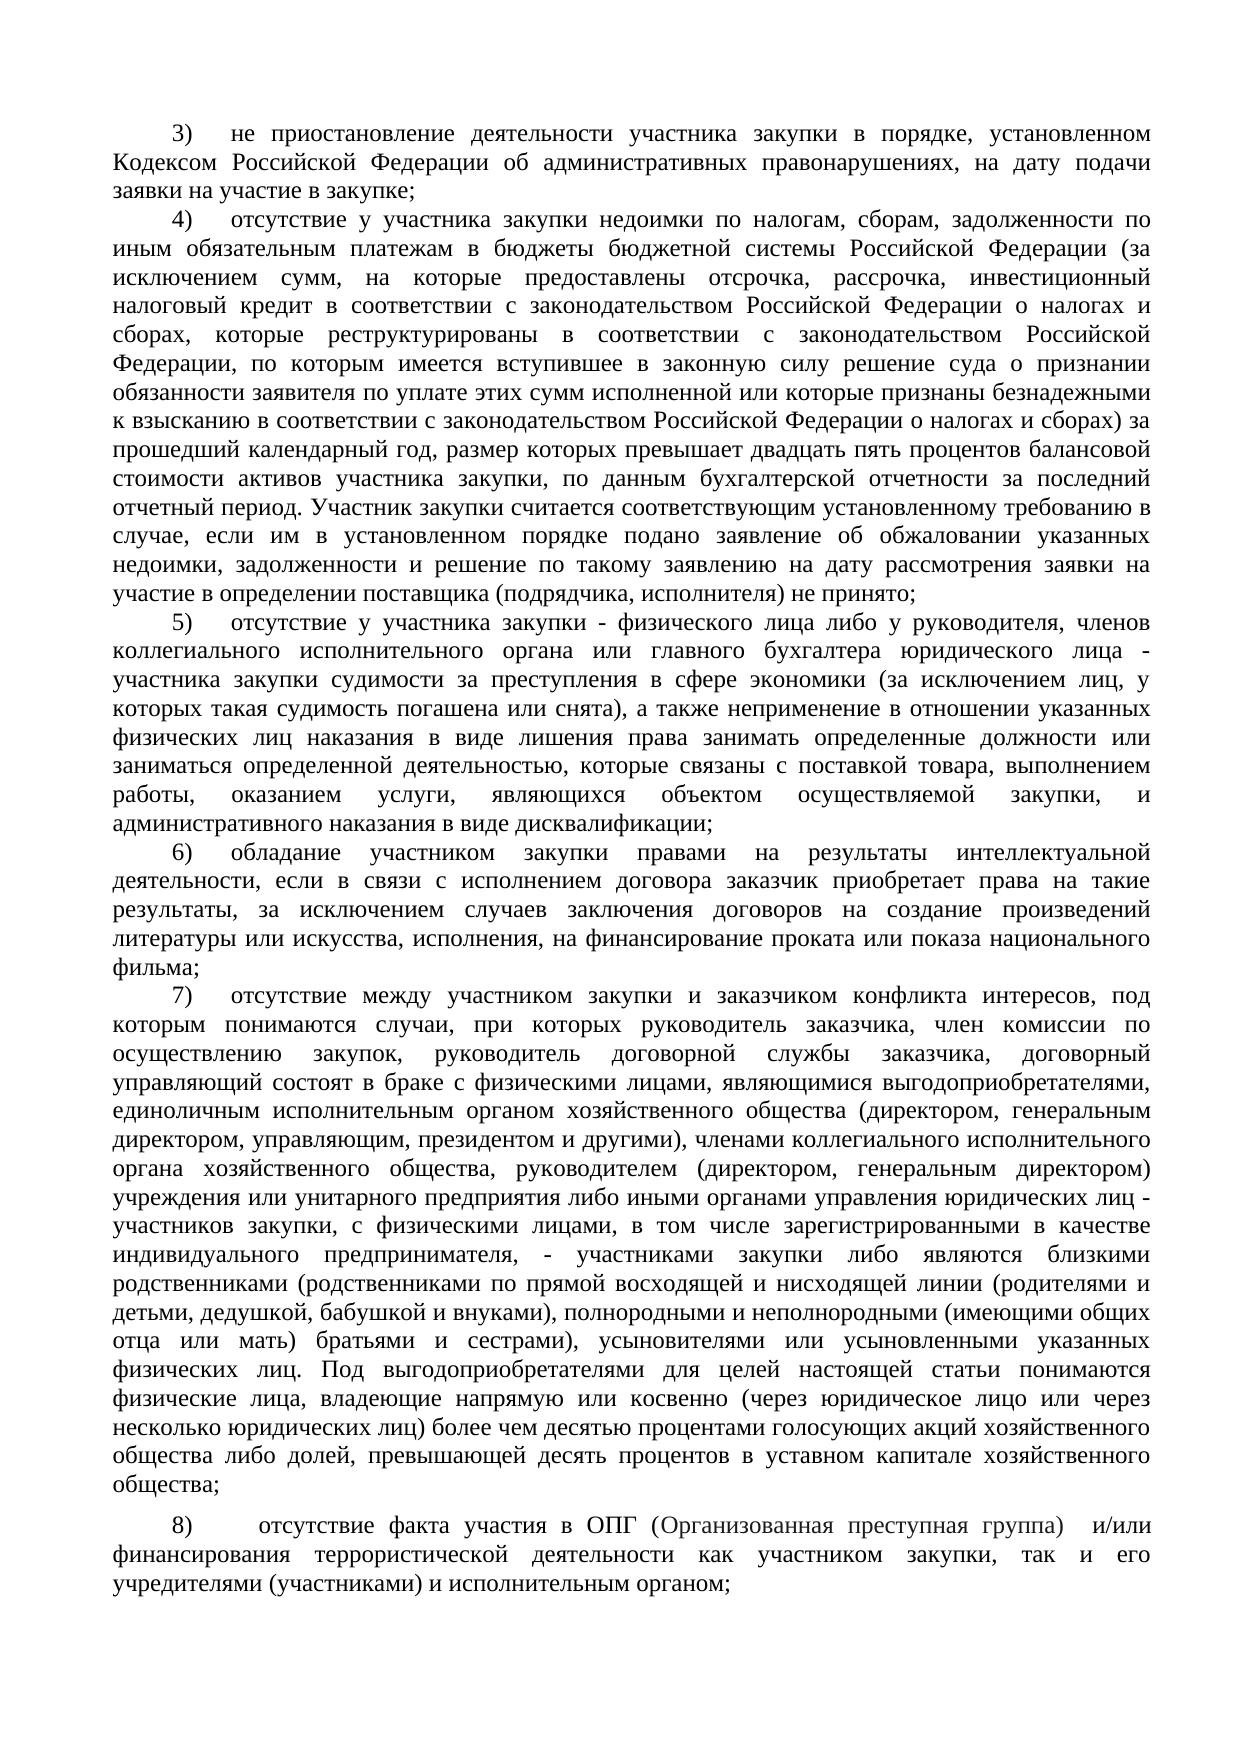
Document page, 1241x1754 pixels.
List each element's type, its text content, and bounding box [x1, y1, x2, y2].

list не приостановление деятельности участника закупки в порядке, установленном Кодексом Российской Федерации об административных правонарушениях, на дату подачи заявки на участие в закупке; [112, 118, 1152, 204]
list отсутствие между участником закупки и заказчиком конфликта интересов, под которым понимаются случаи, при которых руководитель заказчика, член комиссии по осуществлению закупок, руководитель договорной службы заказчика, договорный управляющий состоят в браке с физическими лицами, являющимися выгодоприобретателями, единоличным исполнительным органом хозяйственного общества (директором, генеральным директором, управляющим, президентом и другими), членами коллегиального исполнительного органа хозяйственного общества, руководителем (директором, генеральным директором) учреждения или унитарного предприятия либо иными органами управления юридических лиц - участников закупки, с физическими лицами, в том числе зарегистрированными в качестве индивидуального предпринимателя, - участниками закупки либо являются близкими родственниками (родственниками по прямой восходящей и нисходящей линии (родителями и детьми, дедушкой, бабушкой и внуками), полнородными и неполнородными (имеющими общих отца или мать) братьями и сестрами), усыновителями или усыновленными указанных физических лиц. Под выгодоприобретателями для целей настоящей статьи понимаются физические лица, владеющие напрямую или косвенно (через юридическое лицо или через несколько юридических лиц) более чем десятью процентами голосующих акций хозяйственного общества либо долей, превышающей десять процентов в уставном капитале хозяйственного общества; [112, 981, 1152, 1498]
list отсутствие у участника закупки - физического лица либо у руководителя, членов коллегиального исполнительного органа или главного бухгалтера юридического лица - участника закупки судимости за преступления в сфере экономики (за исключением лиц, у которых такая судимость погашена или снята), а также неприменение в отношении указанных физических лиц наказания в виде лишения права занимать определенные должности или заниматься определенной деятельностью, которые связаны с поставкой товара, выполнением работы, оказанием услуги, являющихся объектом осуществляемой закупки, и административного наказания в виде дисквалификации; [112, 607, 1152, 837]
list отсутствие факта участия в ОПГ (Организованная преступная группа) и/или финансирования террористической деятельности как участником закупки, так и его учредителями (участниками) и исполнительным органом; [112, 1511, 1152, 1597]
list отсутствие у участника закупки недоимки по налогам, сборам, задолженности по иным обязательным платежам в бюджеты бюджетной системы Российской Федерации (за исключением сумм, на которые предоставлены отсрочка, рассрочка, инвестиционный налоговый кредит в соответствии с законодательством Российской Федерации о налогах и сборах, которые реструктурированы в соответствии с законодательством Российской Федерации, по которым имеется вступившее в законную силу решение суда о признании обязанности заявителя по уплате этих сумм исполненной или которые признаны безнадежными к взысканию в соответствии с законодательством Российской Федерации о налогах и сборах) за прошедший календарный год, размер которых превышает двадцать пять процентов балансовой стоимости активов участника закупки, по данным бухгалтерской отчетности за последний отчетный период. Участник закупки считается соответствующим установленному требованию в случае, если им в установленном порядке подано заявление об обжаловании указанных недоимки, задолженности и решение по такому заявлению на дату рассмотрения заявки на участие в определении поставщика (подрядчика, исполнителя) не принято; [112, 204, 1152, 607]
list обладание участником закупки правами на результаты интеллектуальной деятельности, если в связи с исполнением договора заказчик приобретает права на такие результаты, за исключением случаев заключения договоров на создание произведений литературы или искусства, исполнения, на финансирование проката или показа национального фильма; [112, 837, 1152, 981]
